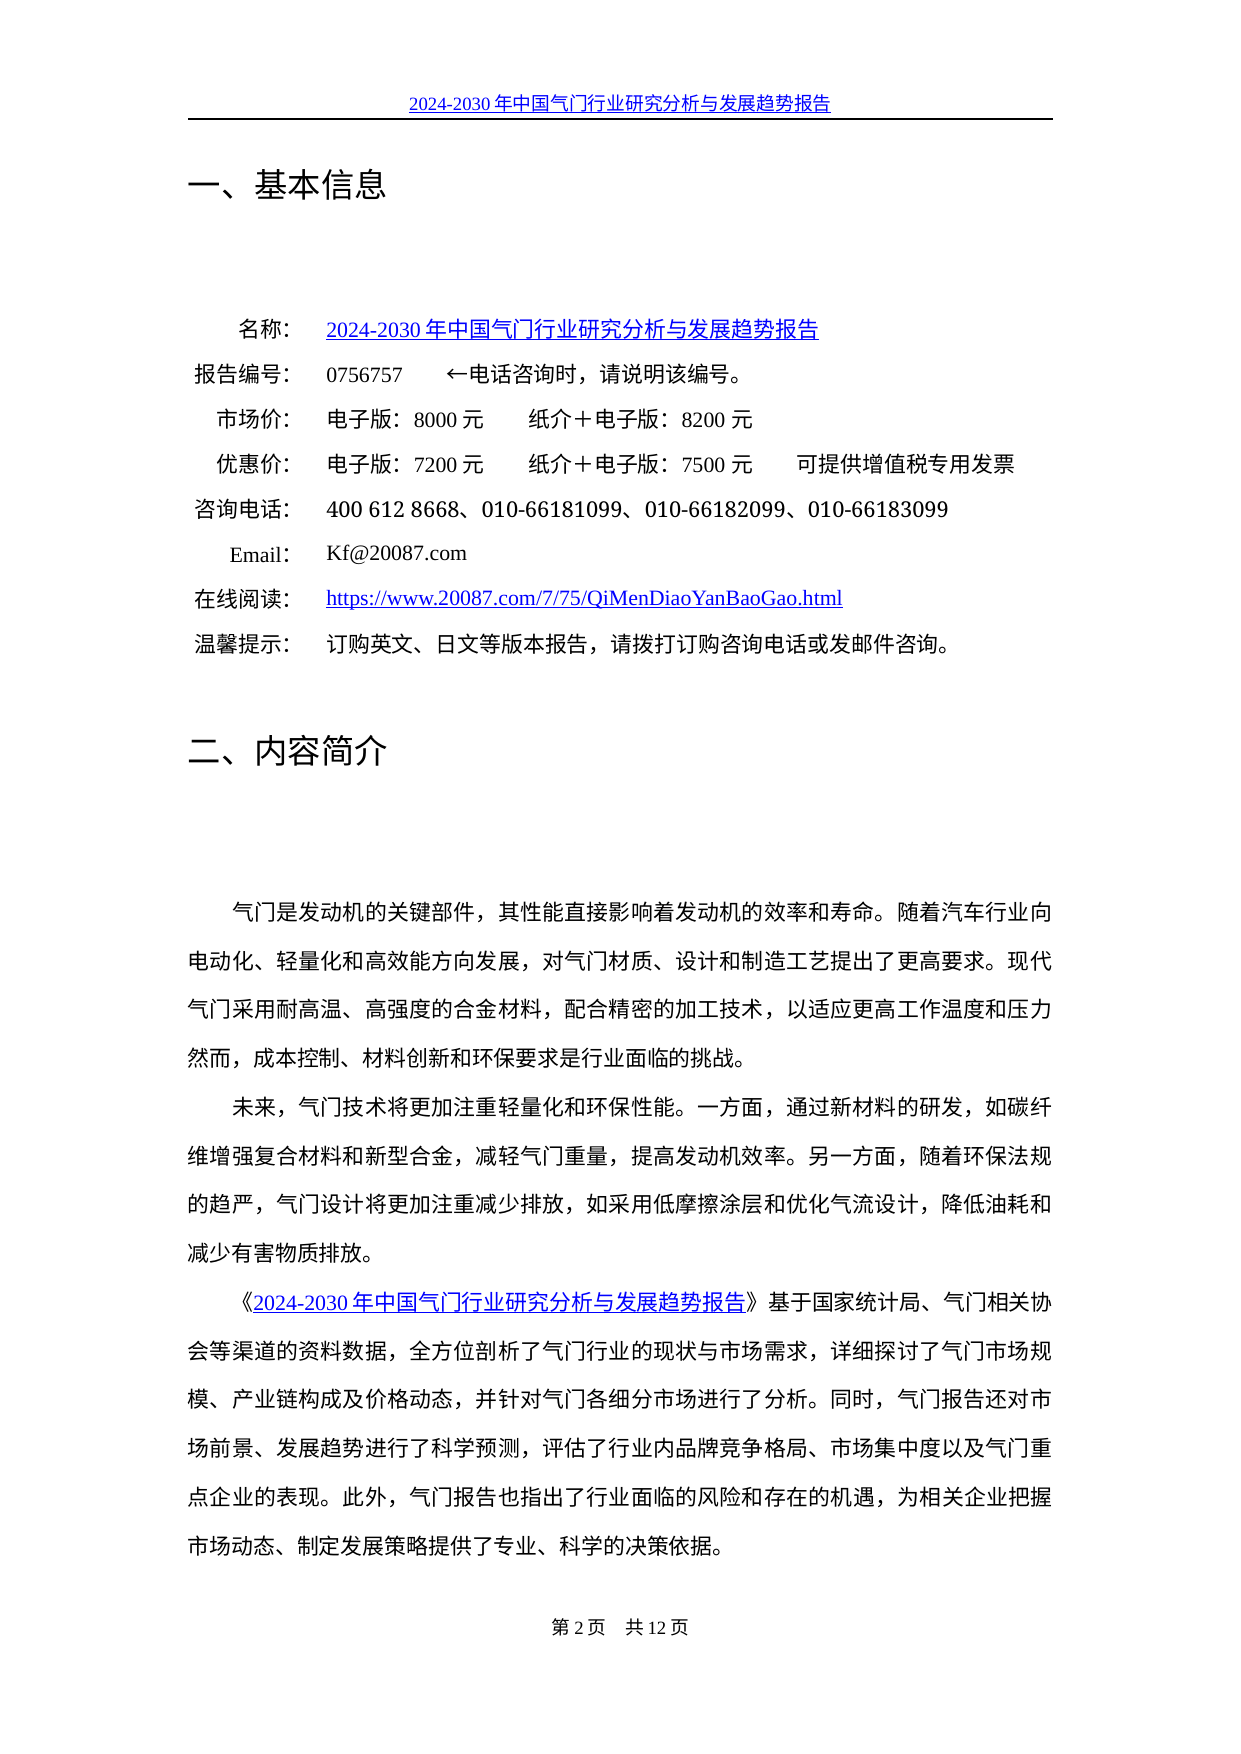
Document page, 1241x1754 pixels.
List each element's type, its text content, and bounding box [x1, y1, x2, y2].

table_cell 订购英文、日文等版本报告，请拨打订购咨询电话或发邮件咨询。 [315, 627, 1073, 672]
title 二、内容简介 [187, 717, 1053, 782]
table_cell 市场价： [167, 402, 315, 447]
table_cell 电子版：7200 元 纸介＋电子版：7500 元 可提供增值税专用发票 [315, 447, 1073, 492]
table_cell Kf@20087.com [315, 537, 1073, 582]
table_cell 400 612 8668、010-66181099、010-66182099、010-66183099 [315, 492, 1073, 537]
title 一、基本信息 [187, 150, 1053, 215]
table_cell 电子版：8000 元 纸介＋电子版：8200 元 [315, 402, 1073, 447]
table_cell 报告编号： [167, 357, 315, 402]
table_cell Email： [167, 537, 315, 582]
table_header 2024-2030年中国气门行业研究分析与发展趋势报告 [315, 312, 1073, 357]
table_cell 温馨提示： [167, 627, 315, 672]
table_cell 优惠价： [167, 447, 315, 492]
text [187, 894, 1053, 1561]
table_cell [315, 582, 1073, 627]
table_header 名称： [167, 312, 315, 357]
table_cell 在线阅读： [167, 582, 315, 627]
table_cell 咨询电话： [167, 492, 315, 537]
table_cell 0756757 ←电话咨询时，请说明该编号。 [315, 357, 1073, 402]
